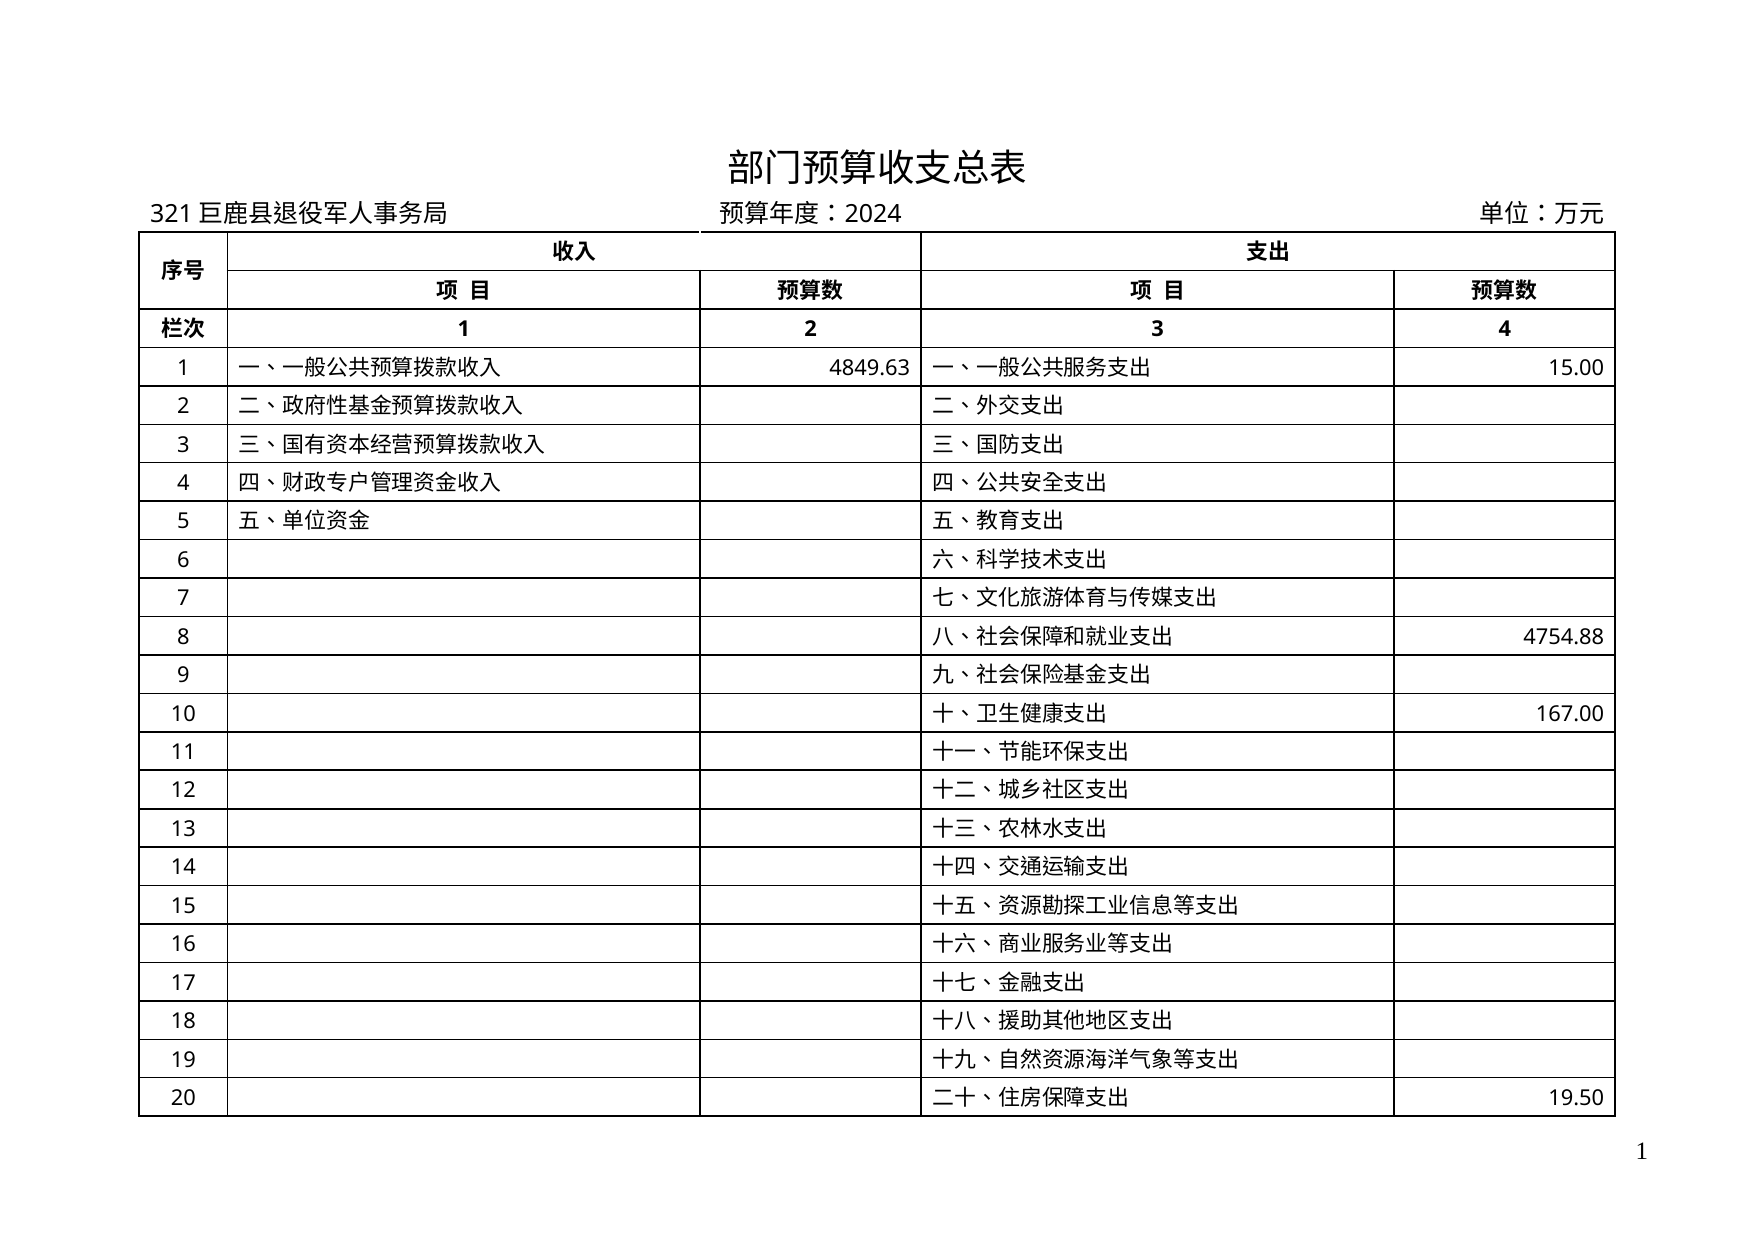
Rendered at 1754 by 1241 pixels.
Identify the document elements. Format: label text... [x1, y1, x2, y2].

table_cell [701, 771, 920, 808]
table_cell 三、国有资本经营预算拨款收入 [228, 425, 699, 462]
table_cell 十一、节能环保支出 [922, 733, 1393, 769]
table_cell [701, 848, 920, 885]
table_cell 序号 [140, 233, 227, 308]
table_cell 13 [140, 810, 227, 846]
table_cell 6 [140, 540, 227, 577]
table_cell [701, 925, 920, 962]
table_cell [1395, 771, 1614, 808]
table_cell 1 [140, 348, 227, 385]
table_cell [701, 617, 920, 654]
table_cell 五、教育支出 [922, 502, 1393, 539]
table_cell 2 [140, 387, 227, 423]
table_cell [1395, 387, 1614, 423]
table_cell [228, 848, 699, 885]
table_cell 2 [701, 310, 920, 347]
table_cell [1395, 810, 1614, 846]
table_cell [701, 733, 920, 769]
table_cell 4754.88 [1395, 617, 1614, 654]
table_cell 栏次 [140, 310, 227, 347]
table_header 预算年度：2024 [701, 195, 920, 231]
table_cell 12 [140, 771, 227, 808]
table_cell [701, 810, 920, 846]
table_cell 167.00 [1395, 694, 1614, 731]
table_cell [1395, 925, 1614, 962]
table_cell [228, 810, 699, 846]
table_cell 一、一般公共服务支出 [922, 348, 1393, 385]
table_cell [228, 617, 699, 654]
table_cell 四、公共安全支出 [922, 463, 1393, 500]
table_cell [1395, 425, 1614, 462]
table_cell 16 [140, 925, 227, 962]
table_cell [228, 1078, 699, 1115]
table_cell 支出 [922, 233, 1614, 270]
table_cell 3 [140, 425, 227, 462]
table_cell 4 [140, 463, 227, 500]
text 部门预算收支总表 [106, 142, 1648, 193]
table_cell [228, 540, 699, 577]
table_cell 二、政府性基金预算拨款收入 [228, 387, 699, 423]
table_cell 十九、自然资源海洋气象等支出 [922, 1040, 1393, 1077]
table_cell 17 [140, 963, 227, 1000]
table_cell 七、文化旅游体育与传媒支出 [922, 579, 1393, 616]
table_cell [701, 502, 920, 539]
table_cell [228, 771, 699, 808]
table_cell [1395, 1040, 1614, 1077]
table_cell [1395, 463, 1614, 500]
table_cell 三、国防支出 [922, 425, 1393, 462]
table_cell [228, 694, 699, 731]
table_cell 11 [140, 733, 227, 769]
table_cell [1395, 733, 1614, 769]
table_cell 3 [922, 310, 1393, 347]
table_cell [701, 1078, 920, 1115]
table_cell 二十、住房保障支出 [922, 1078, 1393, 1115]
table_cell 预算数 [701, 271, 920, 308]
table_cell [1395, 656, 1614, 692]
table_cell [1395, 579, 1614, 616]
table_cell [1395, 848, 1614, 885]
table_cell [701, 1040, 920, 1077]
table_cell [701, 886, 920, 923]
table_cell 19.50 [1395, 1078, 1614, 1115]
table_cell [1395, 502, 1614, 539]
table_cell 1 [228, 310, 699, 347]
table_cell [1395, 886, 1614, 923]
table_cell 项 目 [922, 271, 1393, 308]
table_cell 5 [140, 502, 227, 539]
table_cell [701, 694, 920, 731]
table_cell 项 目 [228, 271, 699, 308]
table_cell [228, 1040, 699, 1077]
table_cell 十六、商业服务业等支出 [922, 925, 1393, 962]
table_cell [228, 963, 699, 1000]
table_header 321巨鹿县退役军人事务局 [140, 195, 699, 231]
table_cell 十四、交通运输支出 [922, 848, 1393, 885]
table_cell 九、社会保险基金支出 [922, 656, 1393, 692]
table_cell 18 [140, 1002, 227, 1038]
table_cell 十二、城乡社区支出 [922, 771, 1393, 808]
table_cell 19 [140, 1040, 227, 1077]
table_cell 8 [140, 617, 227, 654]
table_cell 15 [140, 886, 227, 923]
table_cell [701, 540, 920, 577]
table_cell 预算数 [1395, 271, 1614, 308]
table_cell [701, 579, 920, 616]
table_cell 十、卫生健康支出 [922, 694, 1393, 731]
table_cell 7 [140, 579, 227, 616]
table_cell 六、科学技术支出 [922, 540, 1393, 577]
table_cell [1395, 963, 1614, 1000]
table_cell 八、社会保障和就业支出 [922, 617, 1393, 654]
table_cell 10 [140, 694, 227, 731]
table_cell [228, 656, 699, 692]
table_cell [701, 1002, 920, 1038]
table_cell [701, 387, 920, 423]
table_cell 收入 [228, 233, 920, 270]
table_cell [701, 463, 920, 500]
table_cell [228, 733, 699, 769]
table_header 单位：万元 [922, 195, 1614, 231]
table_cell 十三、农林水支出 [922, 810, 1393, 846]
table_cell 20 [140, 1078, 227, 1115]
table_cell 五、单位资金 [228, 502, 699, 539]
table_cell [701, 963, 920, 1000]
table_cell 十八、援助其他地区支出 [922, 1002, 1393, 1038]
table_cell 4 [1395, 310, 1614, 347]
table_cell [1395, 1002, 1614, 1038]
table_cell 一、一般公共预算拨款收入 [228, 348, 699, 385]
table_cell 十五、资源勘探工业信息等支出 [922, 886, 1393, 923]
table_cell [228, 886, 699, 923]
table_cell [228, 1002, 699, 1038]
table_cell 9 [140, 656, 227, 692]
table_cell 四、财政专户管理资金收入 [228, 463, 699, 500]
table_cell 15.00 [1395, 348, 1614, 385]
table_cell 4849.63 [701, 348, 920, 385]
table_cell 二、外交支出 [922, 387, 1393, 423]
table_cell [228, 925, 699, 962]
table_cell 14 [140, 848, 227, 885]
table_cell 十七、金融支出 [922, 963, 1393, 1000]
table_cell [701, 425, 920, 462]
table_cell [228, 579, 699, 616]
table_cell [1395, 540, 1614, 577]
table_cell [701, 656, 920, 692]
